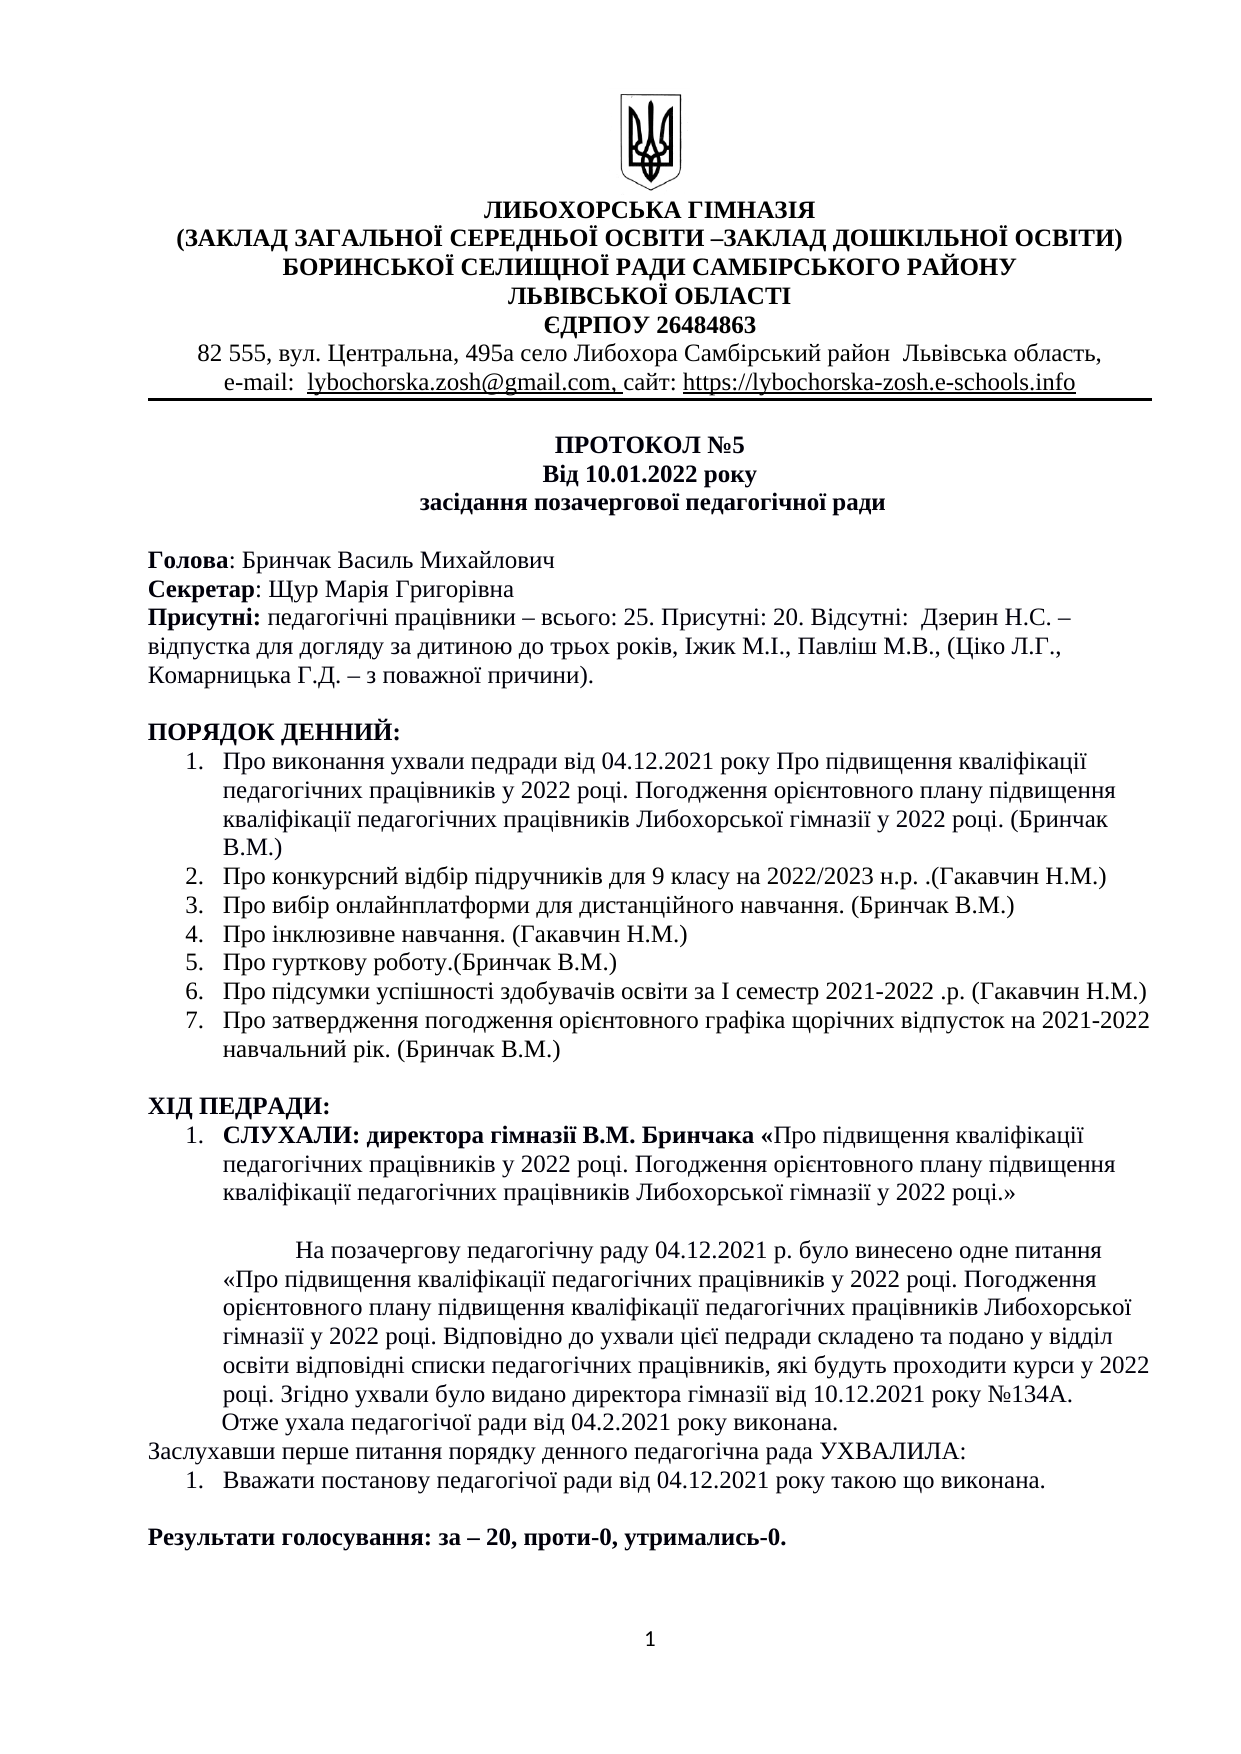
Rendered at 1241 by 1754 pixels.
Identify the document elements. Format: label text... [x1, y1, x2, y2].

list Про підсумки успішності здобувачів освіти за І семестр 2021-2022 .р. (Гакавчин Н.М.) [185, 976, 1152, 1005]
text Секретар: Щур Марія Григорівна [148, 574, 1152, 602]
list Про вибір онлайнплатформи для дистанційного навчання. (Бринчак В.М.) [185, 890, 1152, 919]
text 82 555, вул. Центральна, 495а село Либохора Самбірський район Львівська область, [148, 338, 1152, 367]
text Результати голосування: за – 20, проти-0, утримались-0. [148, 1522, 1152, 1551]
text ЄДРПОУ 26484863 [148, 310, 1152, 338]
text e-mail: lybochorska.zosh@gmail.com, сайт: https://lybochorska-zosh.e-schools.info [148, 367, 1152, 398]
picture [609, 88, 691, 195]
text ПРОТОКОЛ №5 [148, 430, 1152, 459]
text Присутні: педагогічні працівники – всього: 25. Присутні: 20. Відсутні: Дзерин Н.С. – відпустка для догляду за дитиною до трьох років, Іжик М.І., Павліш М.В., (Ціко Л.Г., Комарницька Г.Д. – з поважної причини). [148, 602, 1152, 689]
text навчальний рік. (Бринчак В.М.) [223, 1034, 1152, 1062]
list Про затвердження погодження орієнтовного графіка щорічних відпусток на 2021-2022 [185, 1005, 1152, 1034]
list Про виконання ухвали педради від 04.12.2021 року Про підвищення кваліфікації педагогічних працівників у 2022 році. Погодження орієнтовного плану підвищення кваліфікації педагогічних працівників Либохорської гімназії у 2022 році. (Бринчак В.М.) [185, 746, 1152, 861]
text Заслухавши перше питання порядку денного педагогічна рада УХВАЛИЛА: [148, 1436, 1152, 1465]
list СЛУХАЛИ: директора гімназії В.М. Бринчака «Про підвищення кваліфікації педагогічних працівників у 2022 році. Погодження орієнтовного плану підвищення кваліфікації педагогічних працівників Либохорської гімназії у 2022 році.» [185, 1120, 1152, 1206]
list Про конкурсний відбір підручників для 9 класу на 2022/2023 н.р. .(Гакавчин Н.М.) [185, 861, 1152, 890]
list Про гурткову роботу.(Бринчак В.М.) [185, 947, 1152, 976]
text Голова: Бринчак Василь Михайлович [148, 545, 1152, 574]
text ЛЬВІВСЬКОЇ ОБЛАСТІ [148, 281, 1152, 310]
text Від 10.01.2022 року [148, 459, 1152, 487]
text ПОРЯДОК ДЕННИЙ: [148, 717, 1152, 746]
text БОРИНСЬКОЇ СЕЛИЩНОЇ РАДИ САМБІРСЬКОГО РАЙОНУ [148, 252, 1152, 281]
text ХІД ПЕДРАДИ: [148, 1091, 1152, 1120]
text засідання позачергової педагогічної ради [148, 487, 1152, 516]
text (ЗАКЛАД ЗАГАЛЬНОЇ СЕРЕДНЬОЇ ОСВІТИ –ЗАКЛАД ДОШКІЛЬНОЇ ОСВІТИ) [148, 223, 1152, 252]
text Отже ухала педагогічої ради від 04.2.2021 року виконана. [148, 1407, 1152, 1436]
list Про інклюзивне навчання. (Гакавчин Н.М.) [185, 919, 1152, 947]
text ЛИБОХОРСЬКА ГІМНАЗІЯ [148, 195, 1152, 223]
list Вважати постанову педагогічої ради від 04.12.2021 року такою що виконана. [185, 1465, 1152, 1494]
list На позачергову педагогічну раду 04.12.2021 р. було винесено одне питання «Про підвищення кваліфікації педагогічних працівників у 2022 році. Погодження орієнтовного плану підвищення кваліфікації педагогічних працівників Либохорської гімназії у 2022 році. Відповідно до ухвали цієї педради складено та подано у відділ освіти відповідні списки педагогічних працівників, які будуть проходити курси у 2022 році. Згідно ухвали було видано директора гімназії від 10.12.2021 року №134А. [223, 1235, 1152, 1407]
